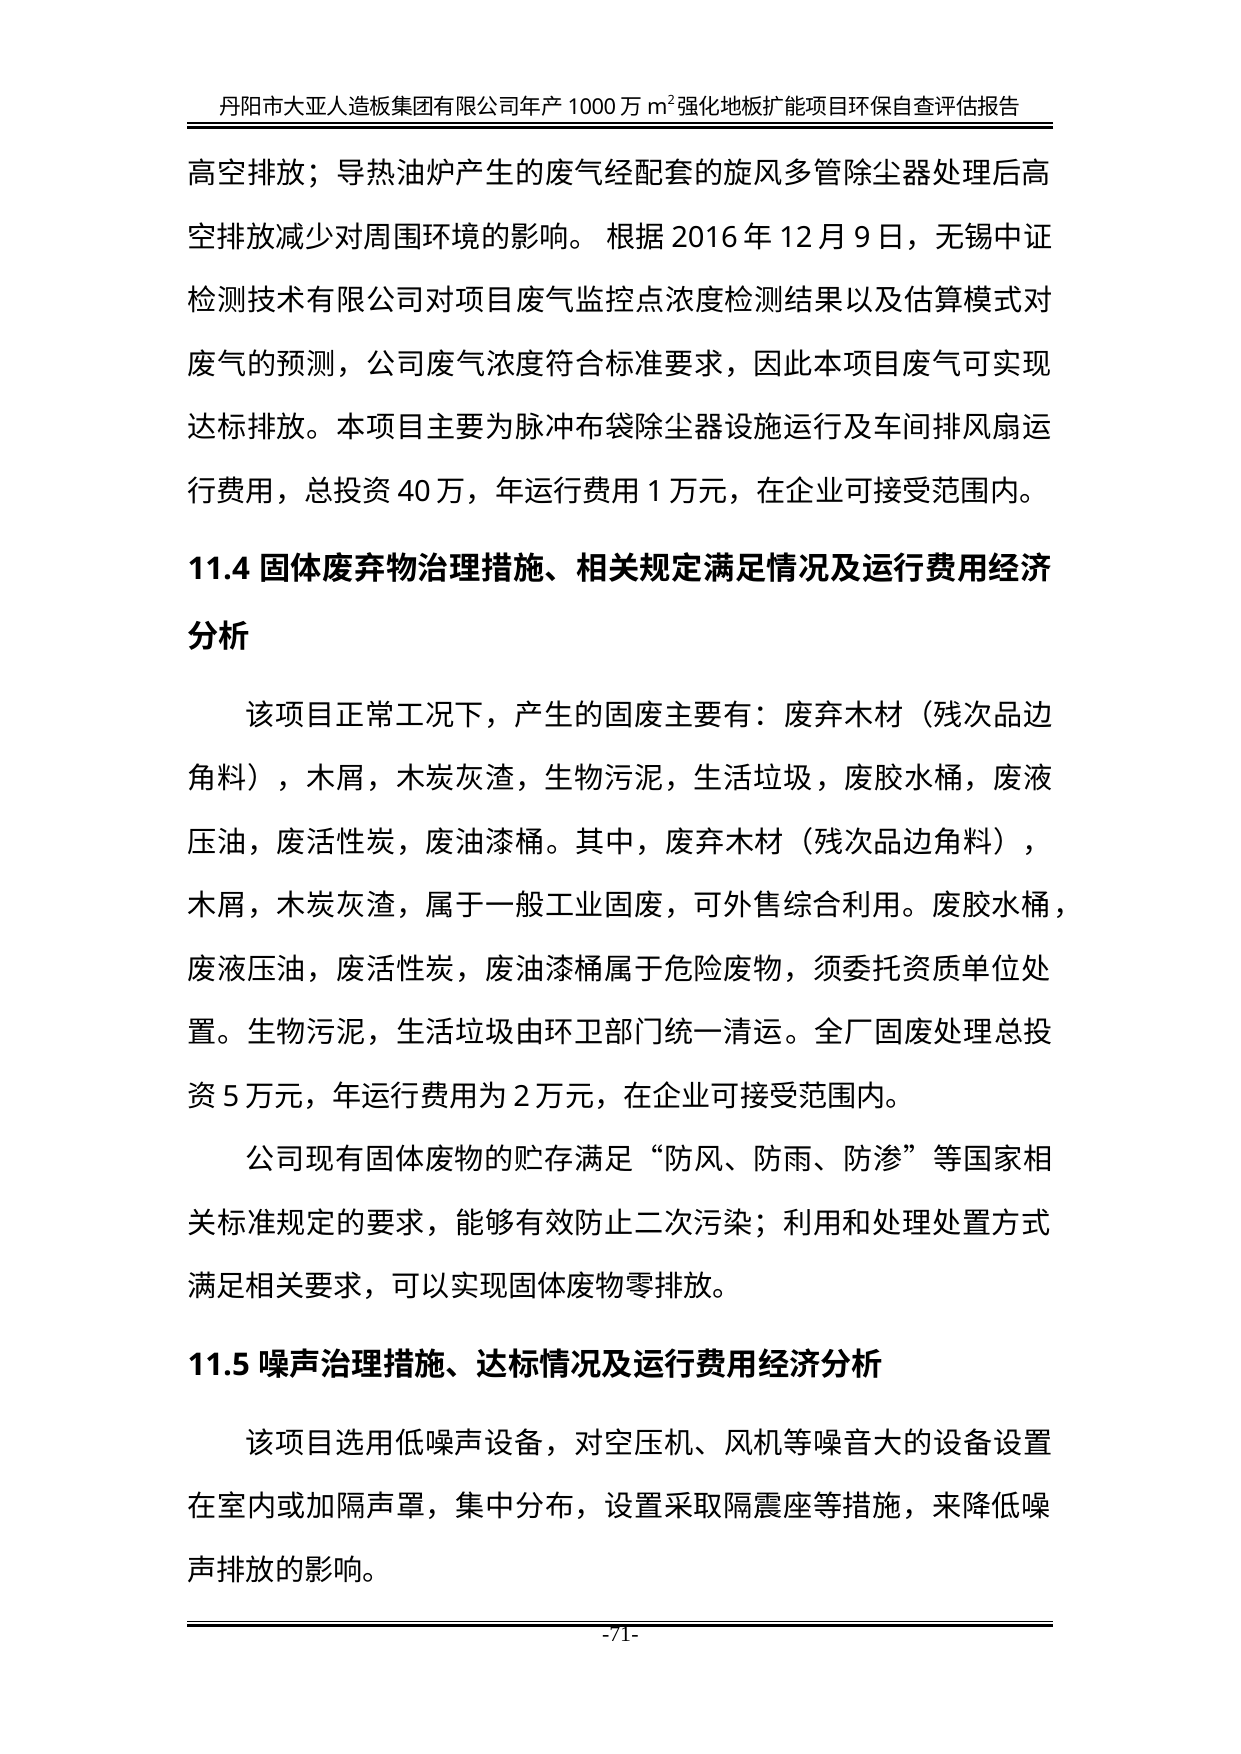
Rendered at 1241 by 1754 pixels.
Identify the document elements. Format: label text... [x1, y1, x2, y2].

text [187, 150, 1053, 510]
text 公司现有固体废物的贮存满足“防风、防雨、防渗”等国家相关标准规定的要求，能够有效防止二次污染；利用和处理处置方式满足相关要求，可以实现固体废物零排放。 [187, 1136, 1053, 1305]
text 该项目正常工况下，产生的固废主要有：废弃木材（残次品边角料），木屑，木炭灰渣，生物污泥，生活垃圾，废胶水桶，废液压油，废活性炭，废油漆桶。其中，废弃木材（残次品边角料），木屑，木炭灰渣，属于一般工业固废，可外售综合利用。废胶水桶，废液压油，废活性炭，废油漆桶属于危险废物，须委托资质单位处置。生物污泥，生活垃圾由环卫部门统一清运。全厂固废处理总投资5万元，年运行费用为2万元，在企业可接受范围内。 [187, 692, 1053, 1115]
text 11.4 固体废弃物治理措施、相关规定满足情况及运行费用经济分析 [187, 543, 1053, 657]
text 该项目选用低噪声设备，对空压机、风机等噪音大的设备设置在室内或加隔声罩，集中分布，设置采取隔震座等措施，来降低噪声排放的影响。 [187, 1419, 1053, 1588]
text 11.5 噪声治理措施、达标情况及运行费用经济分析 [187, 1339, 1053, 1384]
